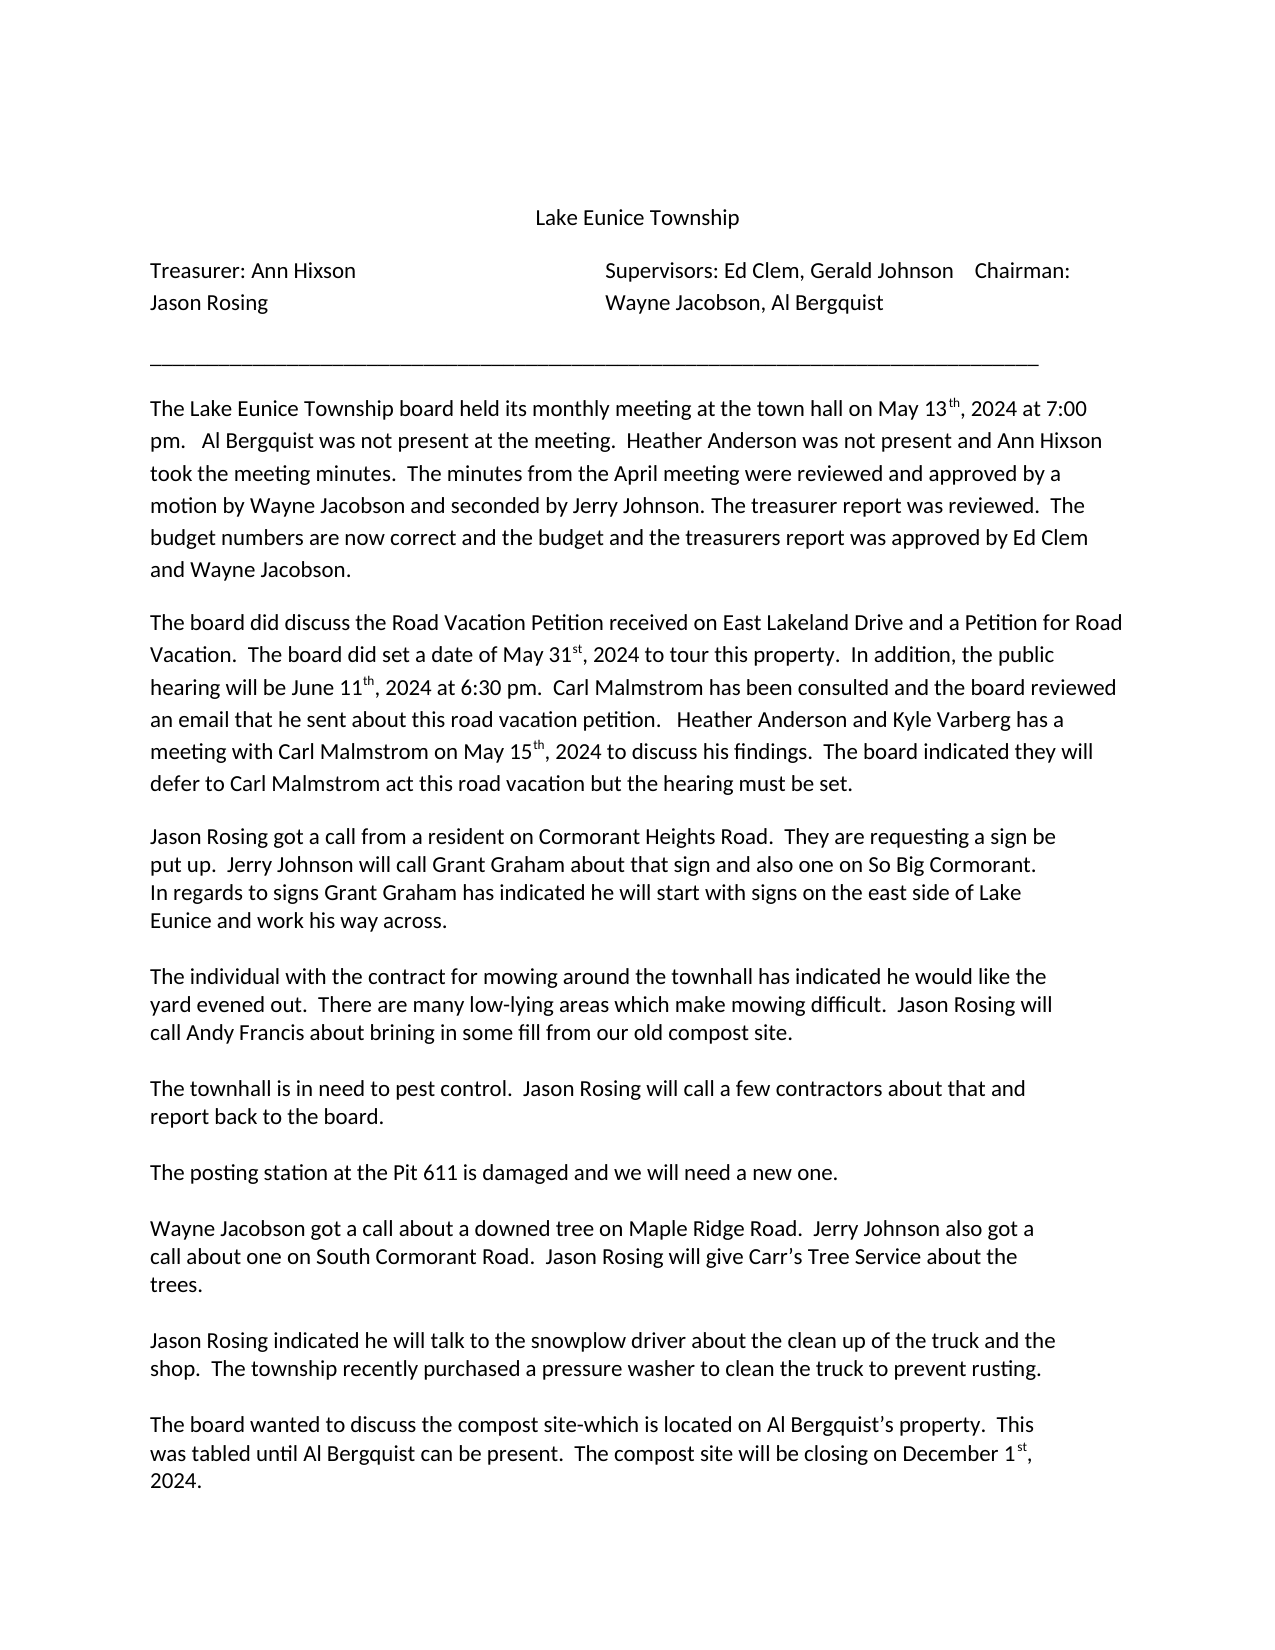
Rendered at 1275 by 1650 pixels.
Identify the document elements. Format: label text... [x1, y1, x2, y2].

text The board did discuss the Road Vacation Petition received on East Lakeland Drive and a Petition for Road Vacation. The board did set a date of May 31st, 2024 to tour this property. In addition, the public hearing will be June 11th, 2024 at 6:30 pm. Carl Malmstrom has been consulted and the board reviewed an email that he sent about this road vacation petition. Heather Anderson and Kyle Varberg has a meeting with Carl Malmstrom on May 15th, 2024 to discuss his findings. The board indicated they will defer to Carl Malmstrom act this road vacation but the hearing must be set. [150, 608, 1125, 797]
text Treasurer: Ann Hixson Supervisors: Ed Clem, Gerald Johnson Chairman: Jason Rosing Wayne Jacobson, Al Bergquist [150, 256, 1125, 316]
subtitle The posting station at the Pit 611 is damaged and we will need a new one. [150, 1158, 1062, 1186]
subtitle Wayne Jacobson got a call about a downed tree on Maple Ridge Road. Jerry Johnson also got a call about one on South Cormorant Road. Jason Rosing will give Carr’s Tree Service about the trees. [150, 1214, 1062, 1298]
subtitle Jason Rosing got a call from a resident on Cormorant Heights Road. They are requesting a sign be put up. Jerry Johnson will call Grant Graham about that sign and also one on So Big Cormorant. In regards to signs Grant Graham has indicated he will start with signs on the east side of Lake Eunice and work his way across. [150, 822, 1062, 934]
text The Lake Eunice Township board held its monthly meeting at the town hall on May 13th, 2024 at 7:00 pm. Al Bergquist was not present at the meeting. Heather Anderson was not present and Ann Hixson took the meeting minutes. The minutes from the April meeting were reviewed and approved by a motion by Wayne Jacobson and seconded by Jerry Johnson. The treasurer report was reviewed. The budget numbers are now correct and the budget and the treasurers report was approved by Ed Clem and Wayne Jacobson. [150, 394, 1125, 583]
subtitle Jason Rosing indicated he will talk to the snowplow driver about the clean up of the truck and the shop. The township recently purchased a pressure washer to clean the truck to prevent rusting. [150, 1327, 1062, 1383]
text ______________________________________________________________________________ [150, 341, 1125, 369]
text Lake Eunice Township [150, 203, 1125, 231]
subtitle The individual with the contract for mowing around the townhall has indicated he would like the yard evened out. There are many low-lying areas which make mowing difficult. Jason Rosing will call Andy Francis about brining in some fill from our old compost site. [150, 962, 1062, 1046]
subtitle The board wanted to discuss the compost site-which is located on Al Bergquist’s property. This was tabled until Al Bergquist can be present. The compost site will be closing on December 1st, 2024. [150, 1411, 1062, 1495]
subtitle The townhall is in need to pest control. Jason Rosing will call a few contractors about that and report back to the board. [150, 1074, 1062, 1130]
